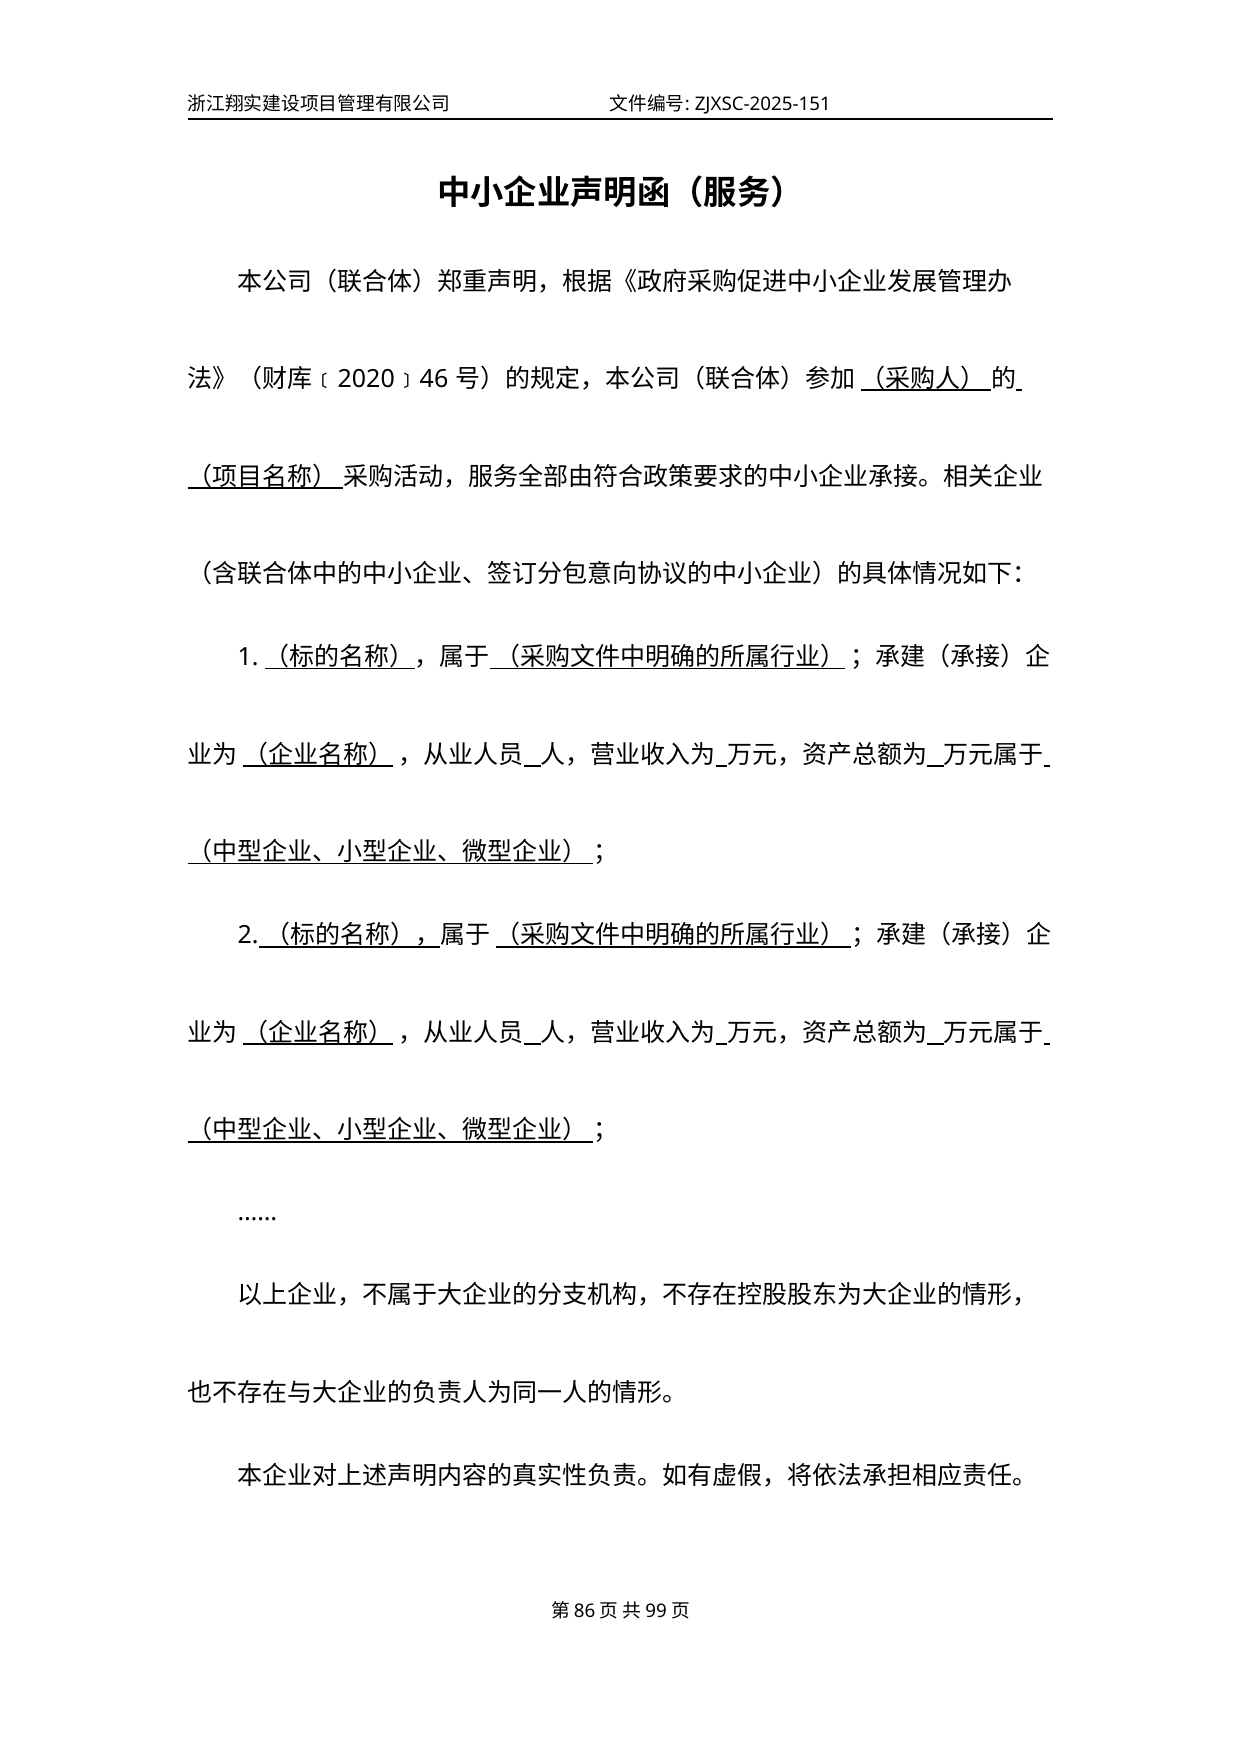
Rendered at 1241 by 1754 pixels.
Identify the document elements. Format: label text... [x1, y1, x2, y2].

text 本企业对上述声明内容的真实性负责。如有虚假，将依法承担相应责任。 [187, 1441, 1053, 1506]
text …… [187, 1178, 1053, 1243]
text 以上企业，不属于大企业的分支机构，不存在控股股东为大企业的情形，也不存在与大企业的负责人为同一人的情形。 [187, 1261, 1053, 1423]
text 1. （标的名称），属于 （采购文件中明确的所属行业） ；承建（承接）企业为 （企业名称） ，从业人员 人，营业收入为 万元，资产总额为 万元属于 （中型企业、小型企业、微型企业） ； [187, 622, 1053, 882]
text 本公司（联合体）郑重声明，根据《政府采购促进中小企业发展管理办法》（财库﹝2020﹞46 号）的规定，本公司（联合体）参加 （采购人） 的 （项目名称） 采购活动，服务全部由符合政策要求的中小企业承接。相关企业（含联合体中的中小企业、签订分包意向协议的中小企业）的具体情况如下： [187, 247, 1053, 604]
text 2. （标的名称），属于 （采购文件中明确的所属行业） ；承建（承接）企业为 （企业名称） ，从业人员 人，营业收入为 万元，资产总额为 万元属于 （中型企业、小型企业、微型企业） ； [187, 900, 1053, 1160]
text 中小企业声明函（服务） [187, 158, 1053, 223]
